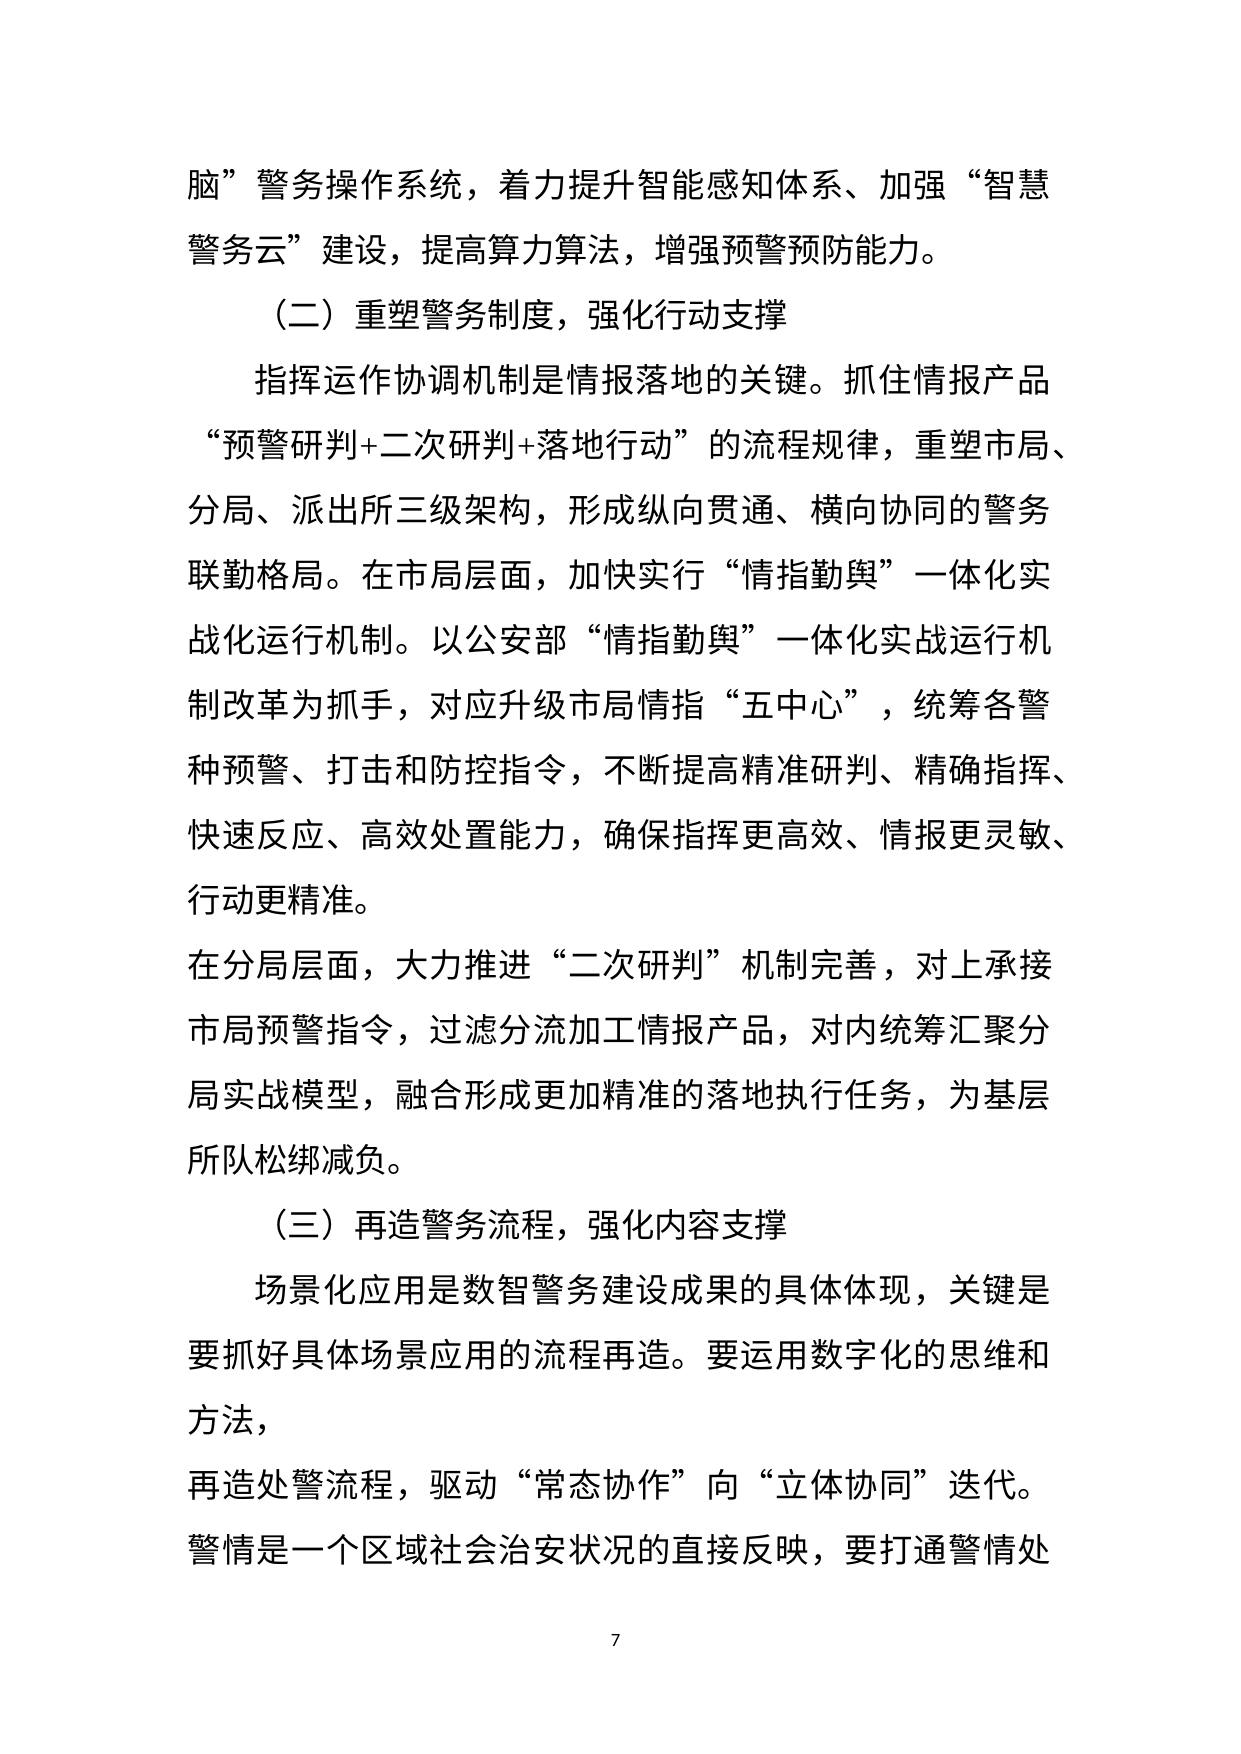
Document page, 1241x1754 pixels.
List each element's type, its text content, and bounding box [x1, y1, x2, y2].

text 在分局层面，大力推进“二次研判”机制完善，对上承接市局预警指令，过滤分流加工情报产品，对内统筹汇聚分局实战模型，融合形成更加精准的落地执行任务，为基层所队松绑减负。 [187, 930, 1053, 1190]
text 指挥运作协调机制是情报落地的关键。抓住情报产品“预警研判+二次研判+落地行动”的流程规律，重塑市局、分局、派出所三级架构，形成纵向贯通、横向协同的警务联勤格局。在市局层面，加快实行“情指勤舆”一体化实战化运行机制。以公安部“情指勤舆”一体化实战运行机制改革为抓手，对应升级市局情指“五中心”，统筹各警种预警、打击和防控指令，不断提高精准研判、精确指挥、快速反应、高效处置能力，确保指挥更高效、情报更灵敏、行动更精准。 [187, 345, 1053, 930]
text （三）再造警务流程，强化内容支撑 [187, 1190, 1053, 1255]
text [187, 1450, 1053, 1580]
text 场景化应用是数智警务建设成果的具体体现，关键是要抓好具体场景应用的流程再造。要运用数字化的思维和方法， [187, 1255, 1053, 1450]
text （二）重塑警务制度，强化行动支撑 [187, 280, 1053, 345]
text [187, 150, 1053, 280]
